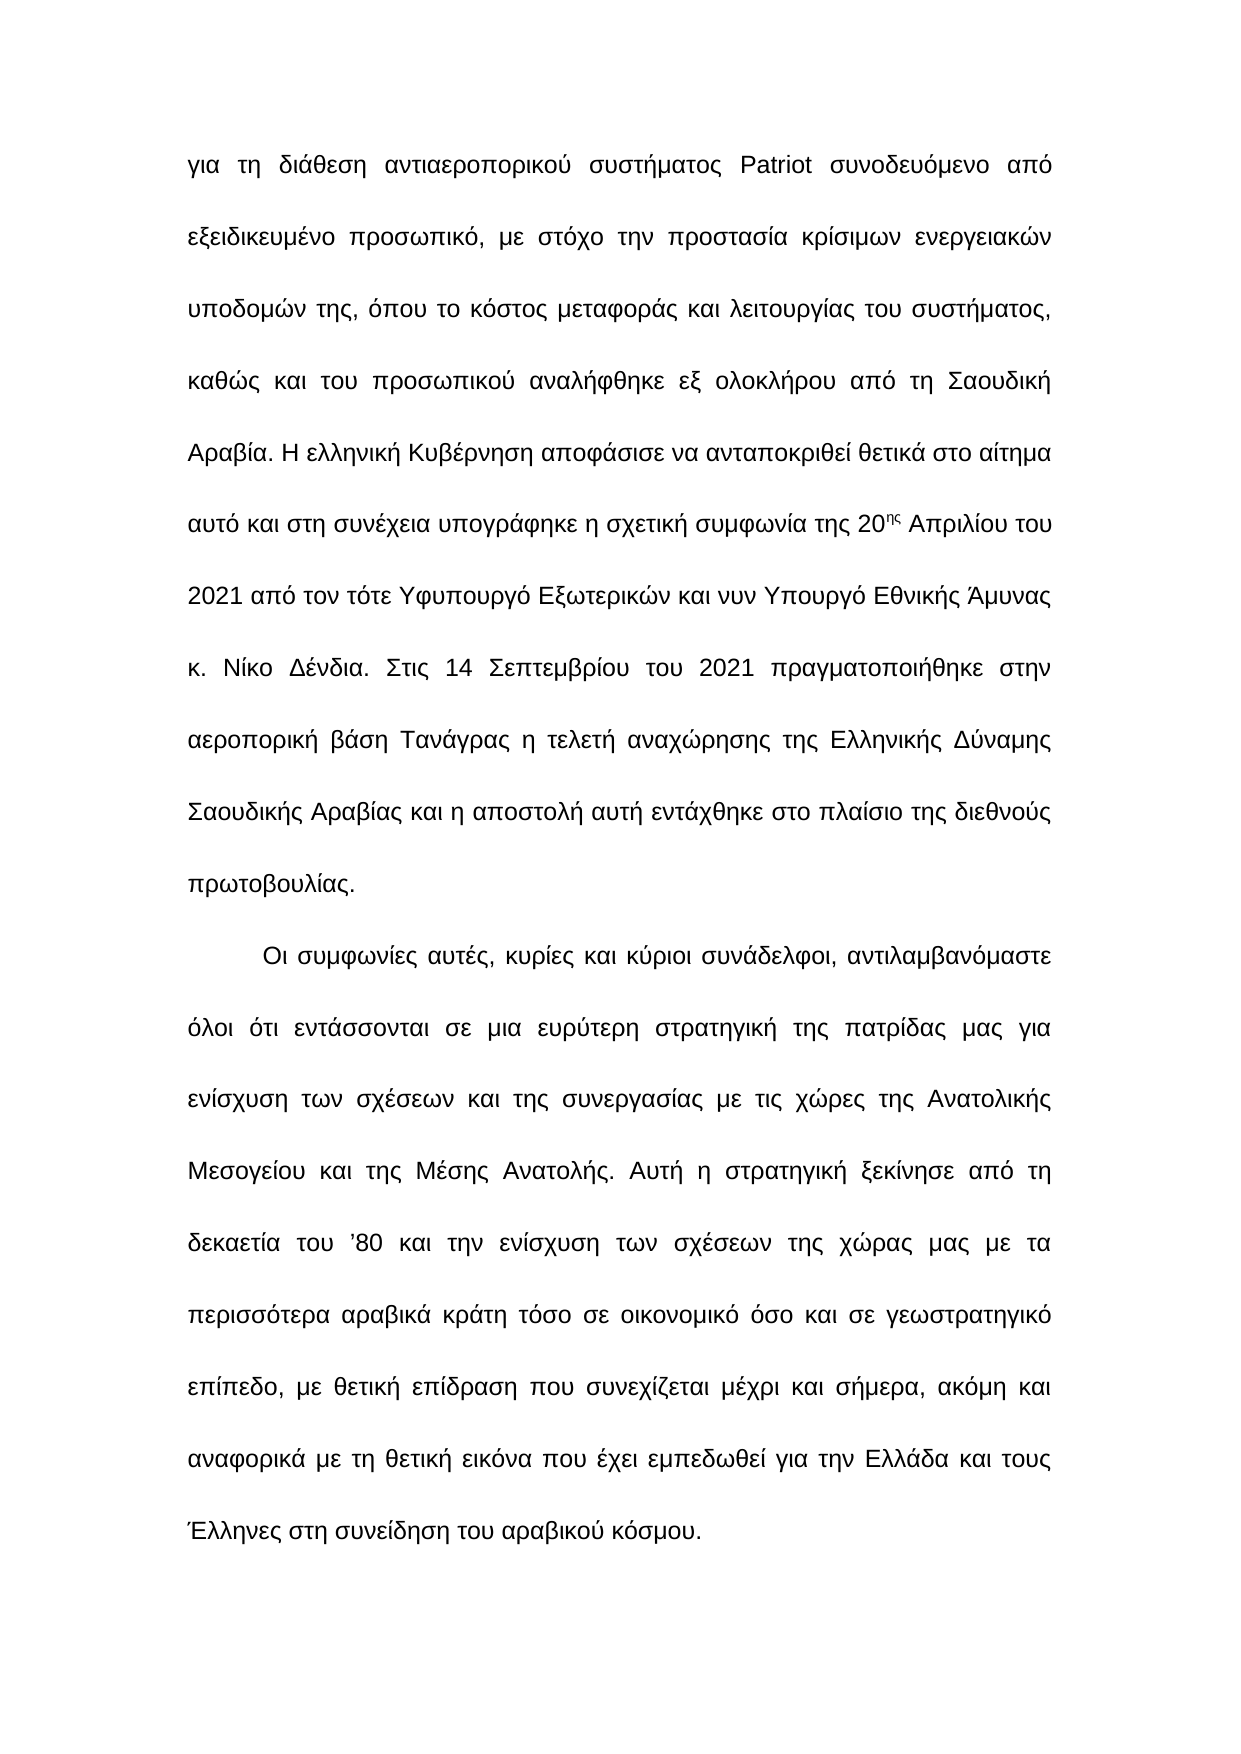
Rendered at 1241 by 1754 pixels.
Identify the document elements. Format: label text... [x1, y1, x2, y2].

text Οι συμφωνίες αυτές, κυρίες και κύριοι συνάδελφοι, αντιλαμβανόμαστε όλοι ότι εντάσσονται σε μια ευρύτερη στρατηγική της πατρίδας μας για ενίσχυση των σχέσεων και της συνεργασίας με τις χώρες της Ανατολικής Μεσογείου και της Μέσης Ανατολής. Αυτή η στρατηγική ξεκίνησε από τη δεκαετία του ’80 και την ενίσχυση των σχέσεων της χώρας μας με τα περισσότερα αραβικά κράτη τόσο σε οικονομικό όσο και σε γεωστρατηγικό επίπεδο, με θετική επίδραση που συνεχίζεται μέχρι και σήμερα, ακόμη και αναφορικά με τη θετική εικόνα που έχει εμπεδωθεί για την Ελλάδα και τους Έλληνες στη συνείδηση του αραβικού κόσμου. [187, 941, 1053, 1544]
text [187, 150, 1053, 897]
